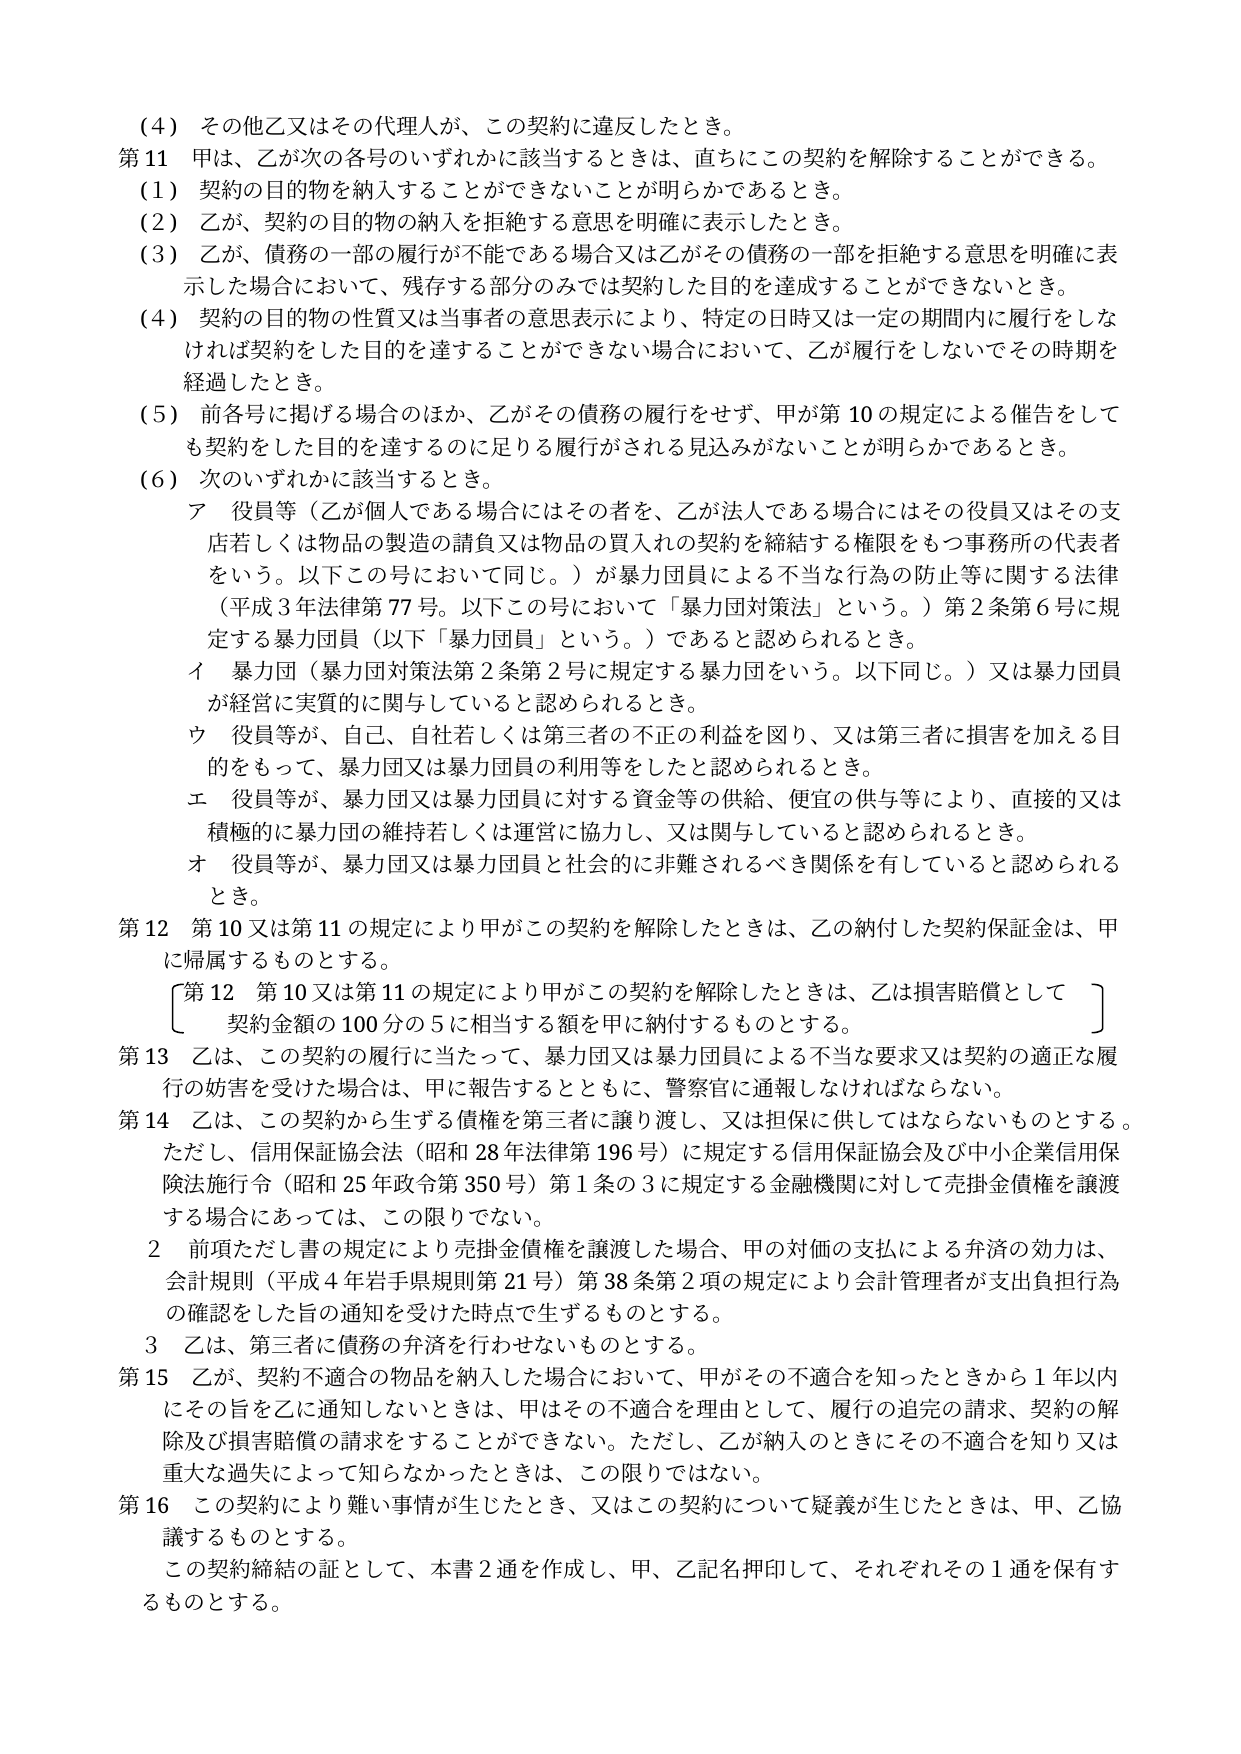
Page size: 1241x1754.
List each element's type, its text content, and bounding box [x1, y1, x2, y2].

text (１) 契約の目的物を納入することができないことが明らかであるとき。 [118, 173, 1122, 205]
text (６) 次のいずれかに該当するとき。 [140, 462, 1122, 494]
text 第16 この契約により難い事情が生じたとき、又はこの契約について疑義が生じたときは、甲、乙協議するものとする。 [118, 1488, 1122, 1552]
text ３ 乙は、第三者に債務の弁済を行わせないものとする。 [118, 1328, 1122, 1360]
text 第12 第10又は第11の規定により甲がこの契約を解除したときは、乙の納付した契約保証金は、甲に帰属するものとする。 [118, 911, 1122, 975]
text オ 役員等が、暴力団又は暴力団員と社会的に非難されるべき関係を有していると認められるとき。 [142, 847, 1122, 911]
text (５) 前各号に掲げる場合のほか、乙がその債務の履行をせず、甲が第10の規定による催告をしても契約をした目的を達するのに足りる履行がされる見込みがないことが明らかであるとき。 [140, 397, 1122, 462]
text この契約締結の証として、本書２通を作成し、甲、乙記名押印して、それぞれその１通を保有するものとする。 [118, 1552, 1122, 1617]
text (２) 乙が、契約の目的物の納入を拒絶する意思を明確に表示したとき。 [118, 205, 1122, 237]
text ２ 前項ただし書の規定により売掛金債権を譲渡した場合、甲の対価の支払による弁済の効力は、会計規則（平成４年岩手県規則第21号）第38条第２項の規定により会計管理者が支出負担行為の確認をした旨の通知を受けた時点で生ずるものとする。 [143, 1232, 1122, 1328]
text 第13 乙は、この契約の履行に当たって、暴力団又は暴力団員による不当な要求又は契約の適正な履行の妨害を受けた場合は、甲に報告するとともに、警察官に通報しなければならない。 [118, 1039, 1122, 1103]
text 第12 第10又は第11の規定により甲がこの契約を解除したときは、乙は損害賠償として [118, 975, 1122, 1007]
text イ 暴力団（暴力団対策法第２条第２号に規定する暴力団をいう。以下同じ。）又は暴力団員が経営に実質的に関与していると認められるとき。 [142, 654, 1122, 718]
text (４) その他乙又はその代理人が、この契約に違反したとき。 [118, 109, 1122, 141]
text 契約金額の100分の５に相当する額を甲に納付するものとする。 [118, 1007, 1122, 1039]
text 第15 乙が、契約不適合の物品を納入した場合において、甲がその不適合を知ったときから１年以内にその旨を乙に通知しないときは、甲はその不適合を理由として、履行の追完の請求、契約の解除及び損害賠償の請求をすることができない。ただし、乙が納入のときにその不適合を知り又は重大な過失によって知らなかったときは、この限りではない。 [118, 1360, 1122, 1488]
text (４) 契約の目的物の性質又は当事者の意思表示により、特定の日時又は一定の期間内に履行をしなければ契約をした目的を達することができない場合において、乙が履行をしないでその時期を経過したとき。 [140, 301, 1122, 397]
text 第11 甲は、乙が次の各号のいずれかに該当するときは、直ちにこの契約を解除することができる。 [118, 141, 1122, 173]
text ア 役員等（乙が個人である場合にはその者を、乙が法人である場合にはその役員又はその支店若しくは物品の製造の請負又は物品の買入れの契約を締結する権限をもつ事務所の代表者をいう。以下この号において同じ。）が暴力団員による不当な行為の防止等に関する法律（平成３年法律第77号。以下この号において「暴力団対策法」という。）第２条第６号に規定する暴力団員（以下「暴力団員」という。）であると認められるとき。 [142, 494, 1122, 654]
text (３) 乙が、債務の一部の履行が不能である場合又は乙がその債務の一部を拒絶する意思を明確に表示した場合において、残存する部分のみでは契約した目的を達成することができないとき。 [118, 237, 1122, 301]
text 第14 乙は、この契約から生ずる債権を第三者に譲り渡し、又は担保に供してはならないものとする。ただし、信用保証協会法（昭和28年法律第196号）に規定する信用保証協会及び中小企業信用保険法施行令（昭和25年政令第350号）第１条の３に規定する金融機関に対して売掛金債権を譲渡する場合にあっては、この限りでない。 [118, 1103, 1122, 1232]
text エ 役員等が、暴力団又は暴力団員に対する資金等の供給、便宜の供与等により、直接的又は積極的に暴力団の維持若しくは運営に協力し、又は関与していると認められるとき。 [142, 782, 1122, 847]
text ウ 役員等が、自己、自社若しくは第三者の不正の利益を図り、又は第三者に損害を加える目的をもって、暴力団又は暴力団員の利用等をしたと認められるとき。 [142, 718, 1122, 782]
